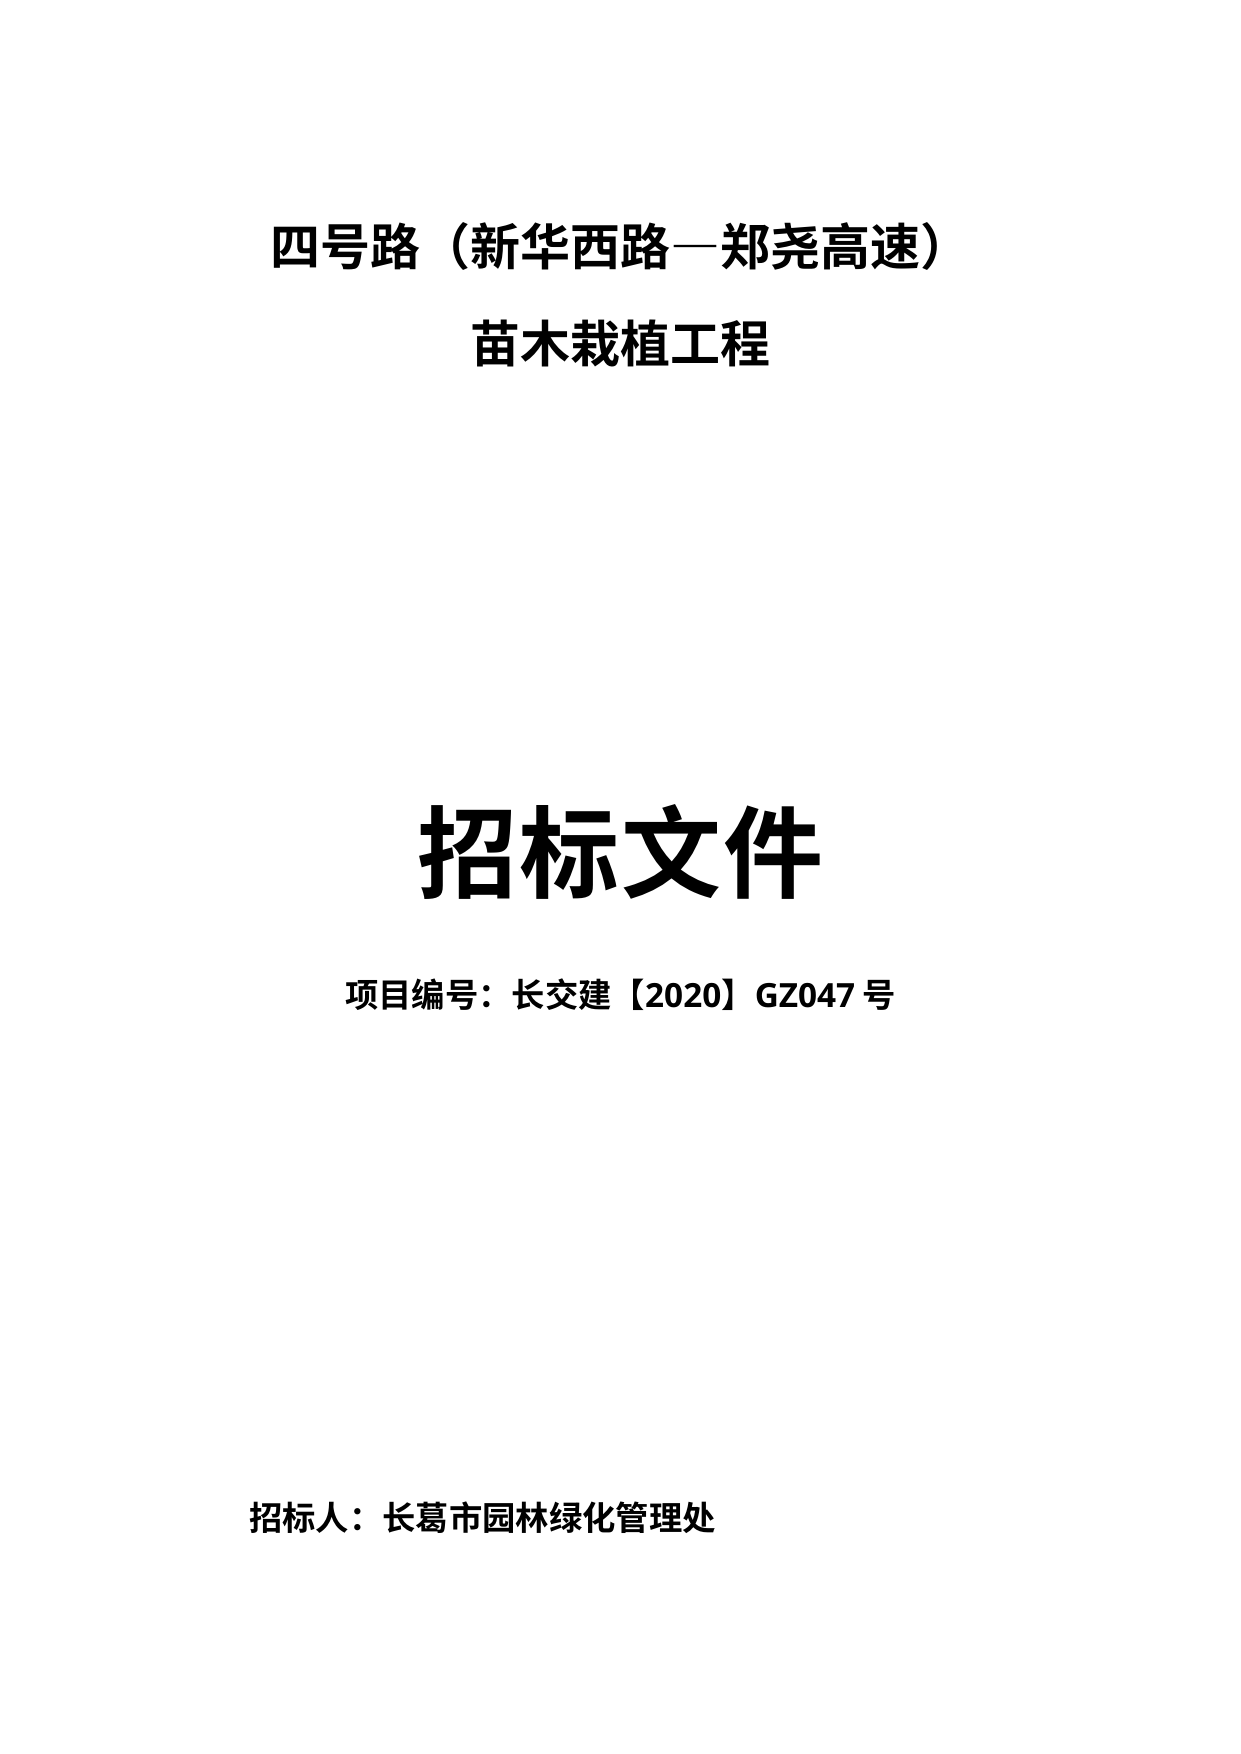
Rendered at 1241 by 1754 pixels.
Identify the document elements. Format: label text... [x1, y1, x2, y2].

text 项目编号：长交建【2020】GZ047号 [182, 961, 1058, 1026]
text 四号路（新华西路—郑尧高速） [182, 194, 1058, 292]
text 苗木栽植工程 [182, 292, 1058, 389]
text 招标人：长葛市园林绿化管理处 [182, 1483, 1058, 1548]
text 招标文件 [182, 766, 1058, 928]
